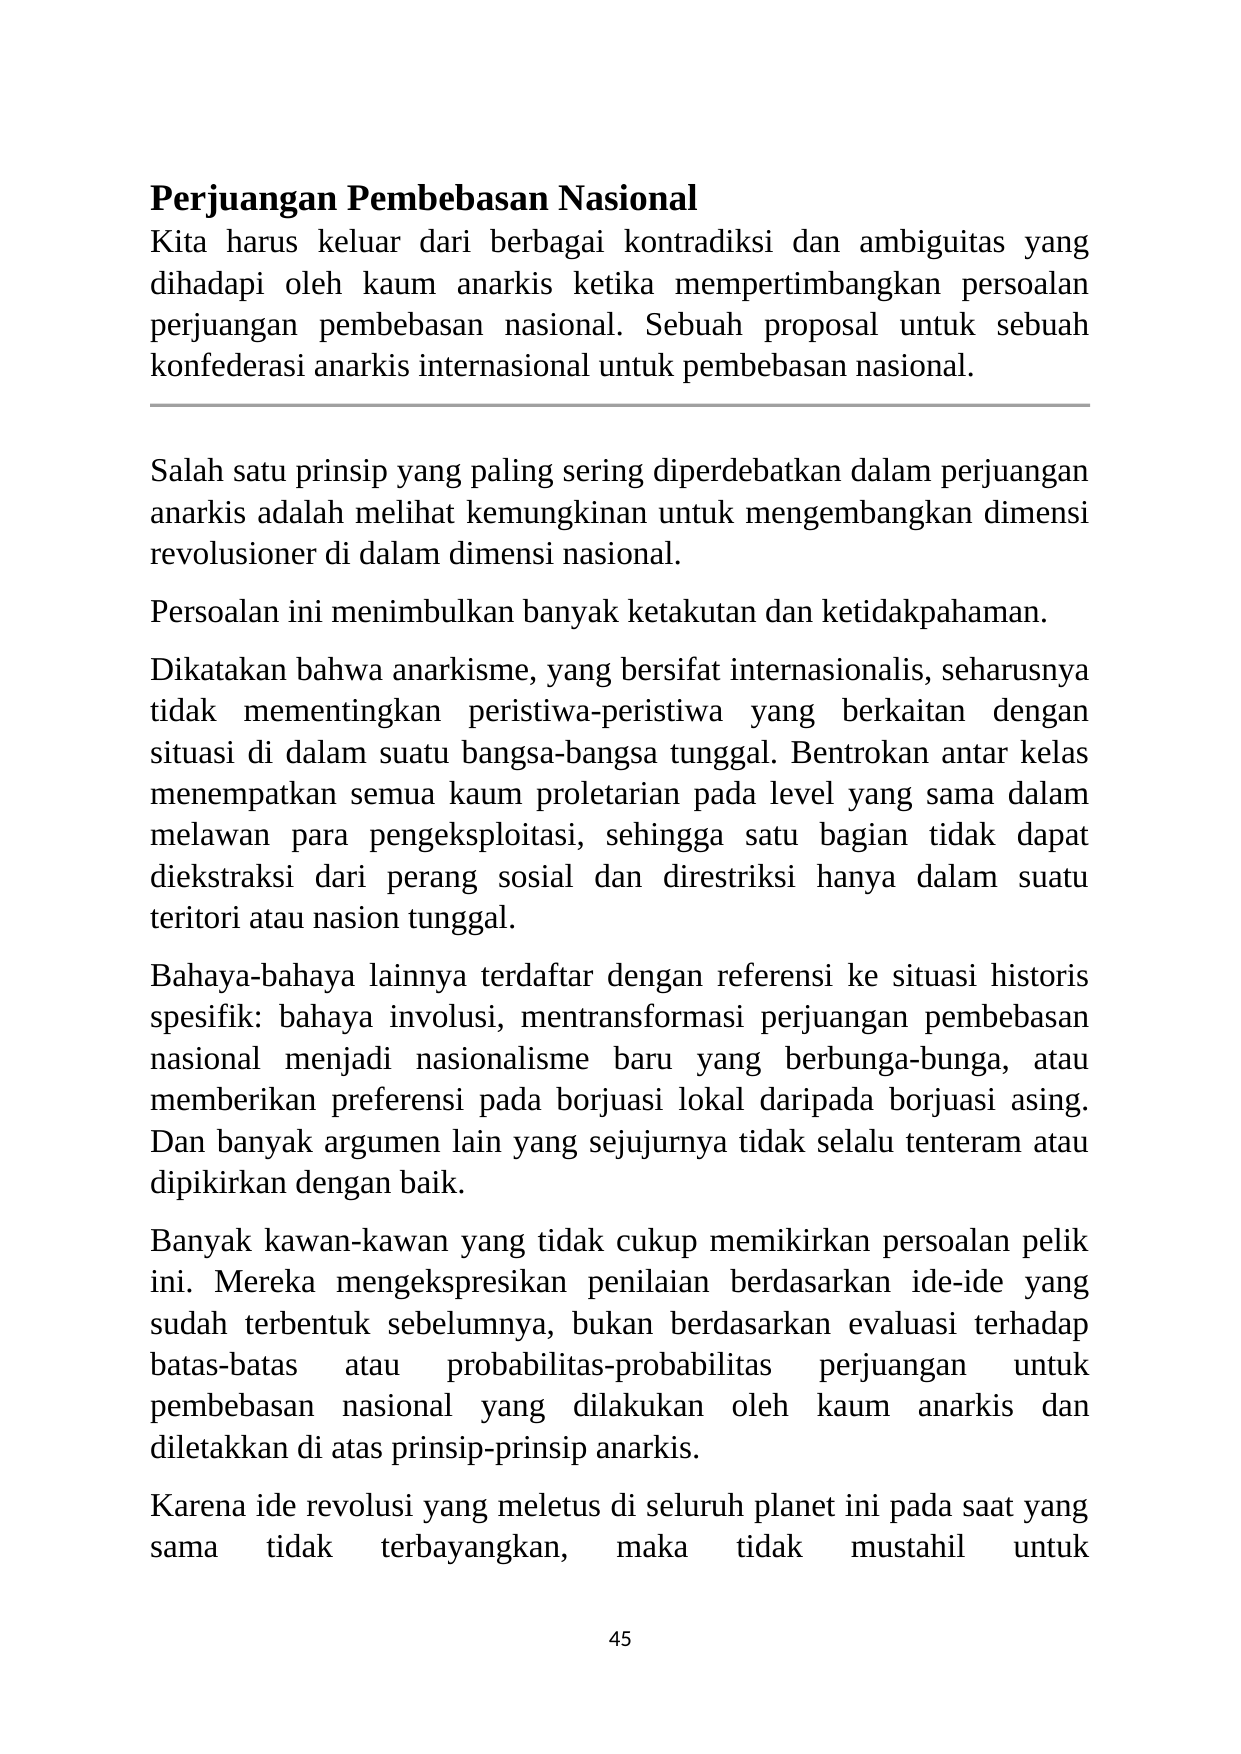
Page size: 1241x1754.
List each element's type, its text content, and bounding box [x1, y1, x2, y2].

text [150, 1485, 1090, 1565]
text Bahaya-bahaya lainnya terdaftar dengan referensi ke situasi historis spesifik: bahaya involusi, mentransformasi perjuangan pembebasan nasional menjadi nasionalisme baru yang berbunga-bunga, atau memberikan preferensi pada borjuasi lokal daripada borjuasi asing. Dan banyak argumen lain yang sejujurnya tidak selalu tenteram atau dipikirkan dengan baik. [150, 955, 1090, 1201]
text Dikatakan bahwa anarkisme, yang bersifat internasionalis, seharusnya tidak mementingkan peristiwa-peristiwa yang berkaitan dengan situasi di dalam suatu bangsa-bangsa tunggal. Bentrokan antar kelas menempatkan semua kaum proletarian pada level yang sama dalam melawan para pengeksploitasi, sehingga satu bagian tidak dapat diekstraksi dari perang sosial dan direstriksi hanya dalam suatu teritori atau nasion tunggal. [150, 649, 1090, 936]
text Kita harus keluar dari berbagai kontradiksi dan ambiguitas yang dihadapi oleh kaum anarkis ketika mempertimbangkan persoalan perjuangan pembebasan nasional. Sebuah proposal untuk sebuah konfederasi anarkis internasional untuk pembebasan nasional. [150, 222, 1090, 384]
subtitle Perjuangan Pembebasan Nasional [150, 175, 1090, 218]
text Salah satu prinsip yang paling sering diperdebatkan dalam perjuangan anarkis adalah melihat kemungkinan untuk mengembangkan dimensi revolusioner di dalam dimensi nasional. [150, 451, 1090, 572]
text Banyak kawan-kawan yang tidak cukup memikirkan persoalan pelik ini. Mereka mengekspresikan penilaian berdasarkan ide-ide yang sudah terbentuk sebelumnya, bukan berdasarkan evaluasi terhadap batas-batas atau probabilitas-probabilitas perjuangan untuk pembebasan nasional yang dilakukan oleh kaum anarkis dan diletakkan di atas prinsip-prinsip anarkis. [150, 1220, 1090, 1465]
text Persoalan ini menimbulkan banyak ketakutan dan ketidakpahaman. [150, 591, 1090, 629]
